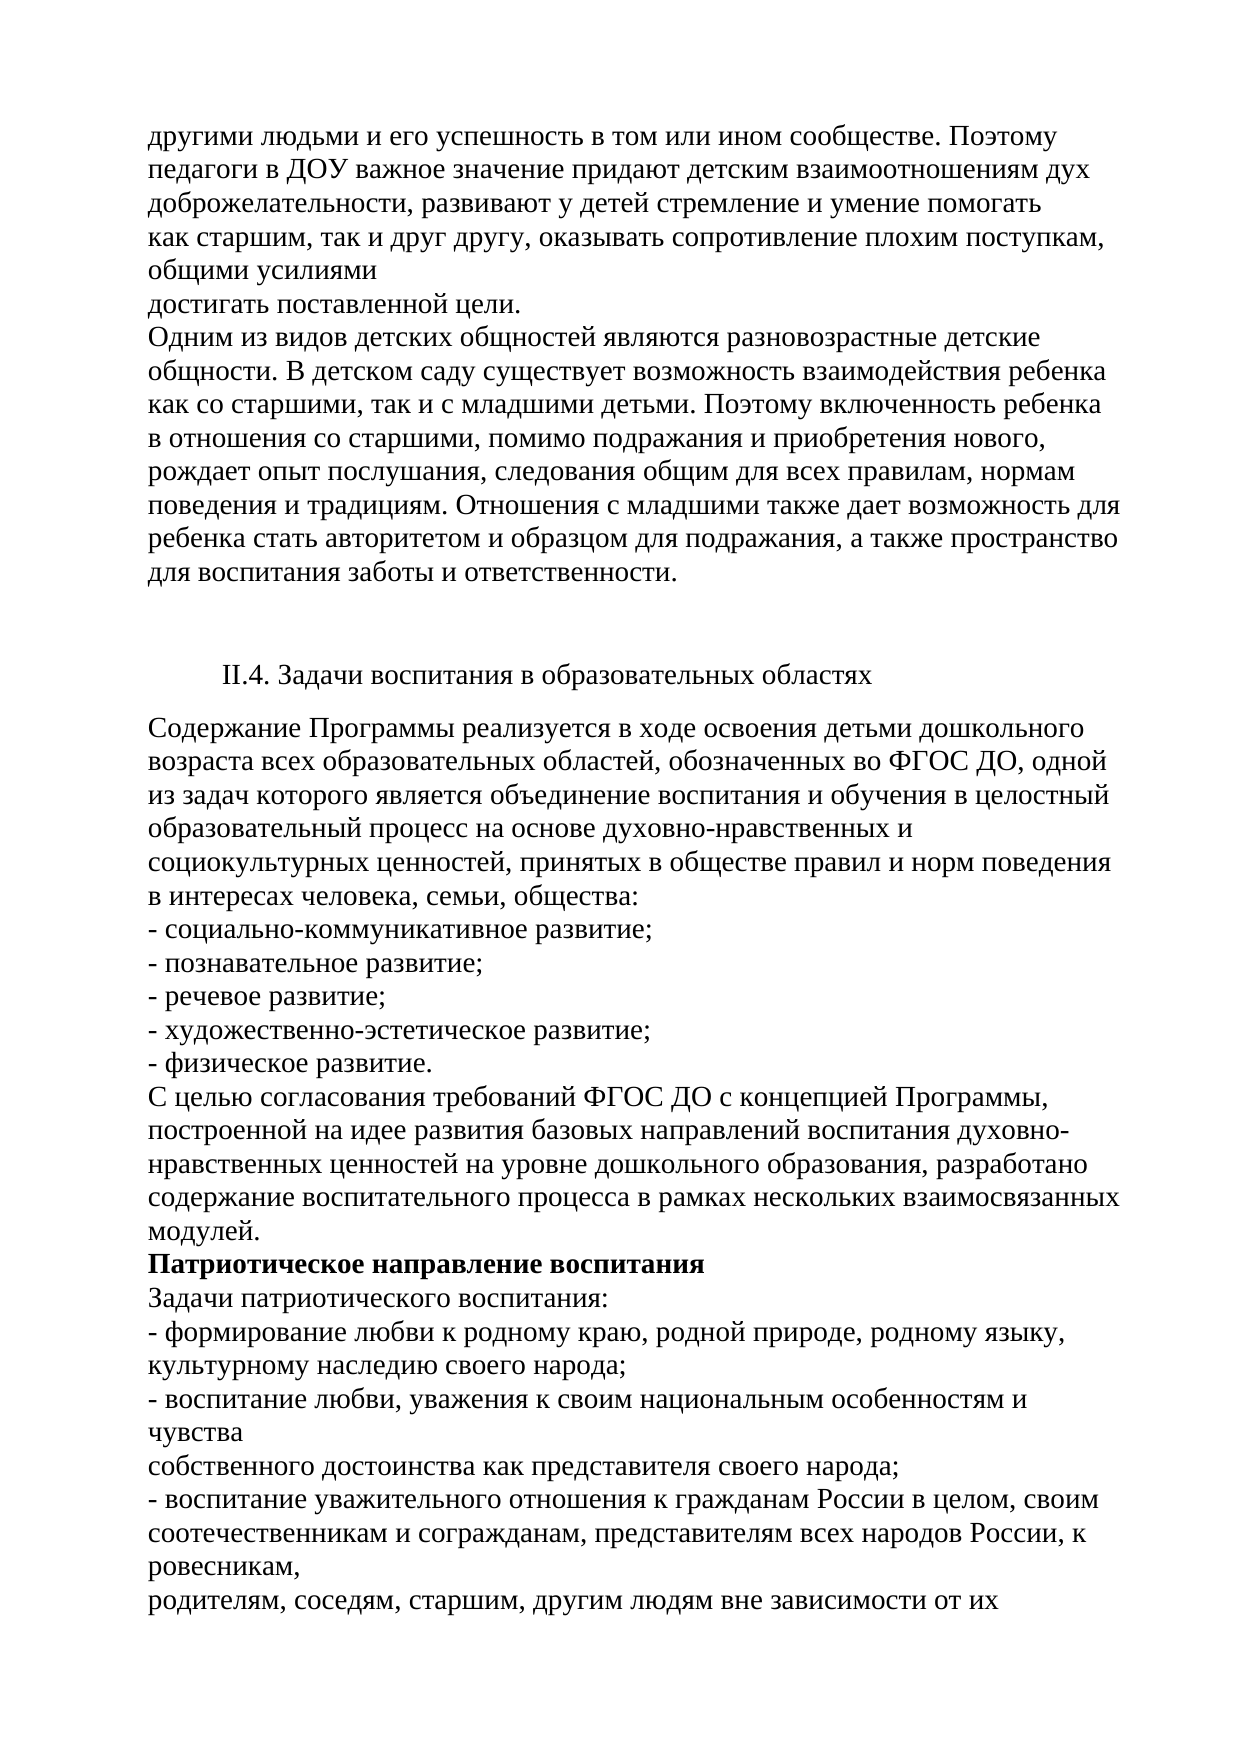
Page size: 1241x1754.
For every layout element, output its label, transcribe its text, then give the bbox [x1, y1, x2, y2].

text II.4. Задачи воспитания в образовательных областях [148, 657, 1122, 691]
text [148, 710, 1122, 1616]
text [148, 118, 1122, 588]
